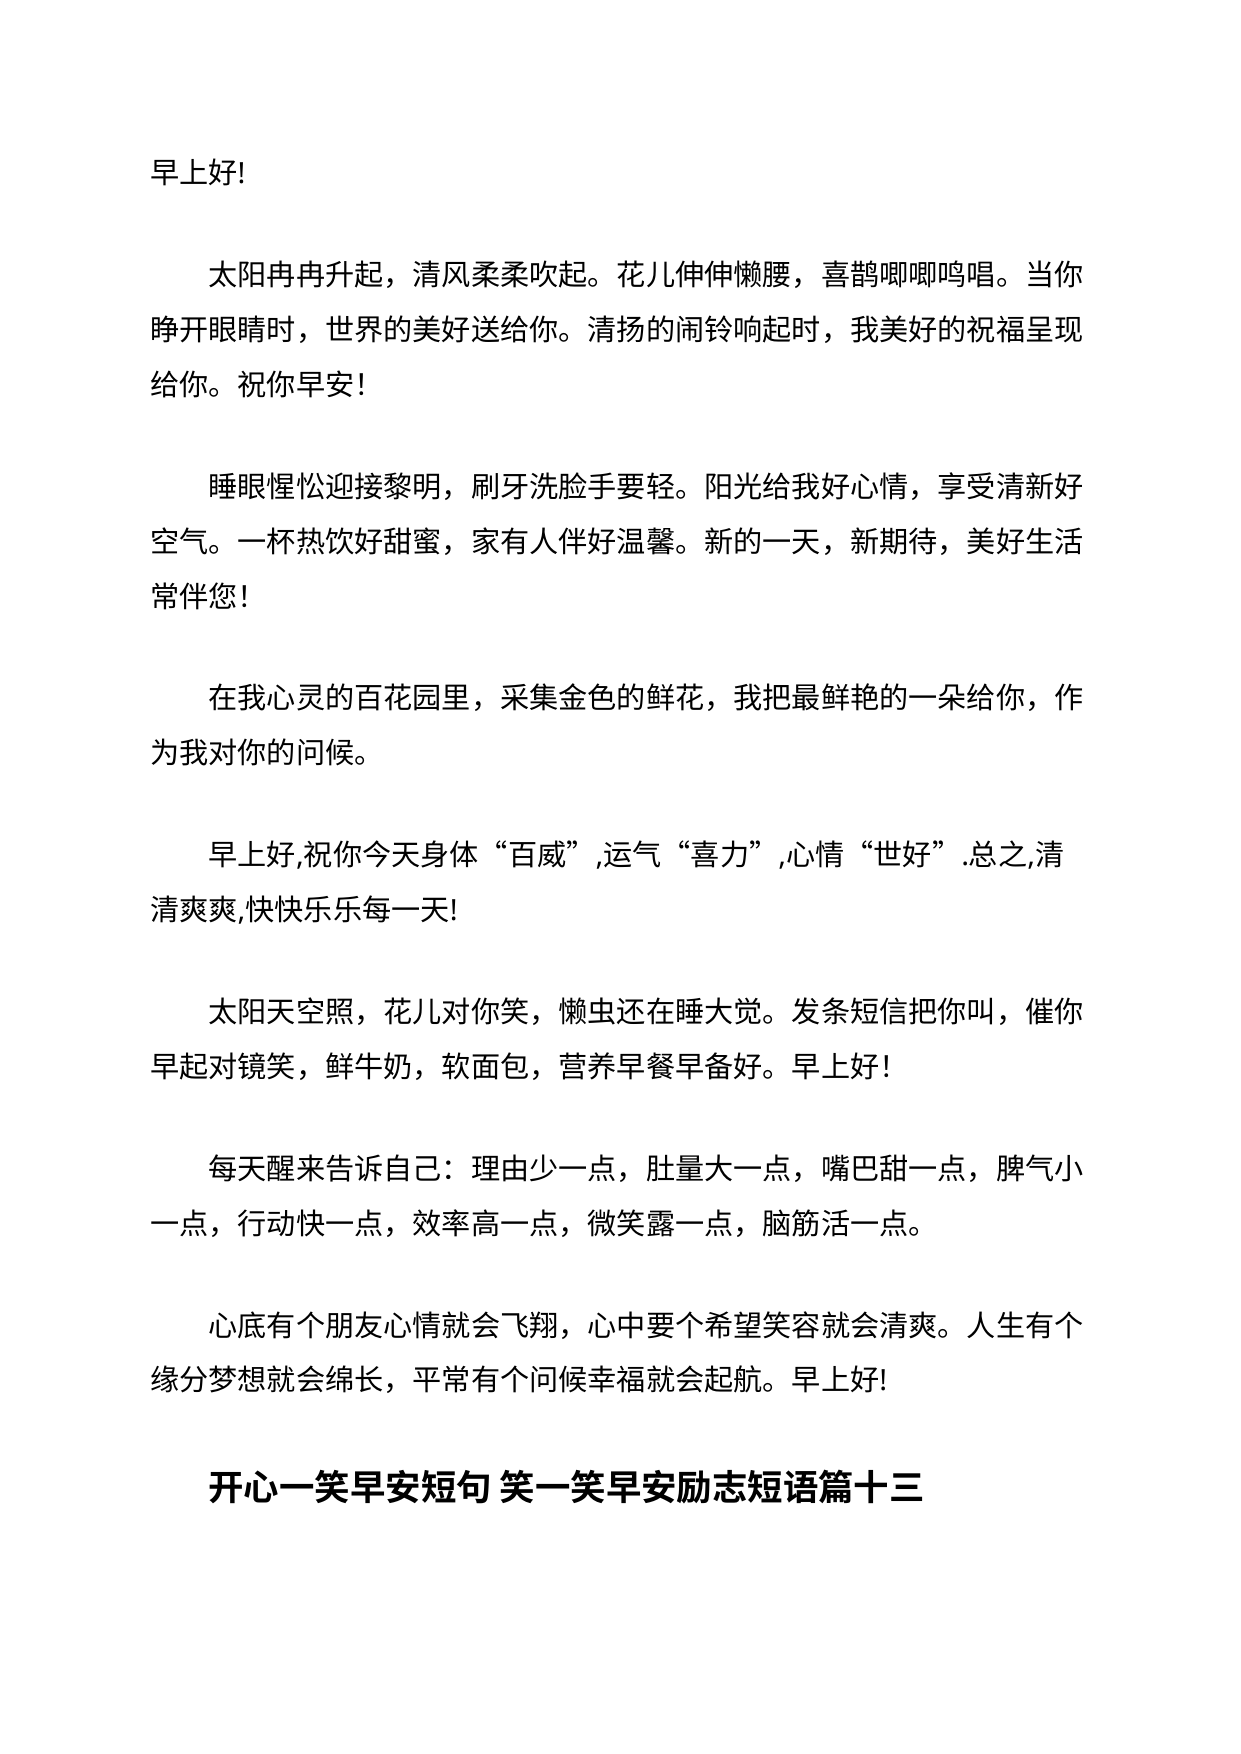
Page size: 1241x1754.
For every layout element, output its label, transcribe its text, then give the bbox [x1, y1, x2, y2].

text 睡眼惺忪迎接黎明，刷牙洗脸手要轻。阳光给我好心情，享受清新好空气。一杯热饮好甜蜜，家有人伴好温馨。新的一天，新期待，美好生活常伴您！ [150, 463, 1090, 616]
text 开心一笑早安短句 笑一笑早安励志短语篇十三 [150, 1459, 1090, 1510]
text 在我心灵的百花园里，采集金色的鲜花，我把最鲜艳的一朵给你，作为我对你的问候。 [150, 675, 1090, 772]
text 每天醒来告诉自己：理由少一点，肚量大一点，嘴巴甜一点，脾气小一点，行动快一点，效率高一点，微笑露一点，脑筋活一点。 [150, 1145, 1090, 1243]
text 太阳冉冉升起，清风柔柔吹起。花儿伸伸懒腰，喜鹊唧唧鸣唱。当你睁开眼睛时，世界的美好送给你。清扬的闹铃响起时，我美好的祝福呈现给你。祝你早安！ [150, 252, 1090, 404]
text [150, 150, 1090, 192]
text 心底有个朋友心情就会飞翔，心中要个希望笑容就会清爽。人生有个缘分梦想就会绵长，平常有个问候幸福就会起航。早上好! [150, 1302, 1090, 1399]
text 早上好,祝你今天身体“百威”,运气“喜力”,心情“世好”.总之,清清爽爽,快快乐乐每一天! [150, 832, 1090, 929]
text 太阳天空照，花儿对你笑，懒虫还在睡大觉。发条短信把你叫，催你早起对镜笑，鲜牛奶，软面包，营养早餐早备好。早上好！ [150, 989, 1090, 1086]
